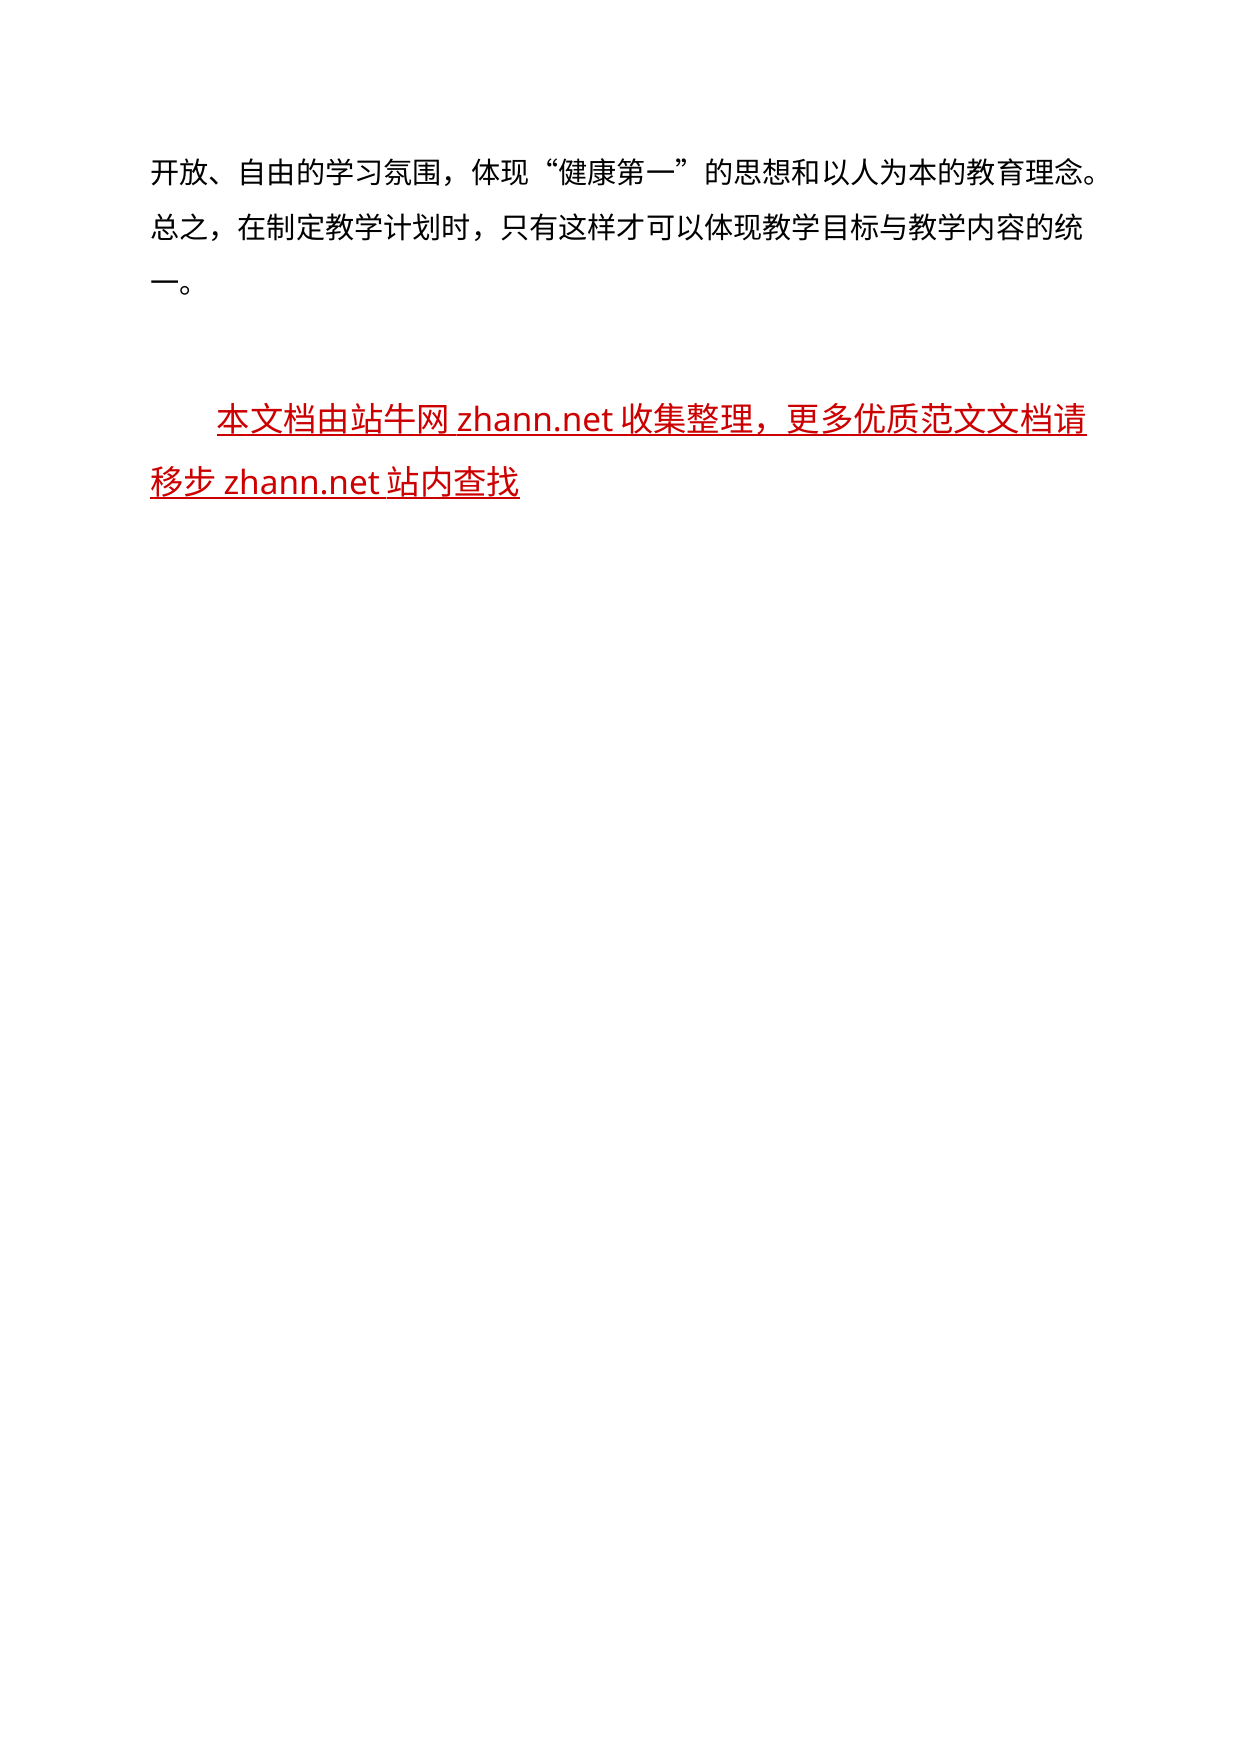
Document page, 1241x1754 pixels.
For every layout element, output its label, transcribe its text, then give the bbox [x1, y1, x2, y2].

text 本文档由站牛网zhann.net收集整理，更多优质范文文档请移步zhann.net站内查找 [150, 393, 1090, 504]
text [150, 150, 1090, 302]
